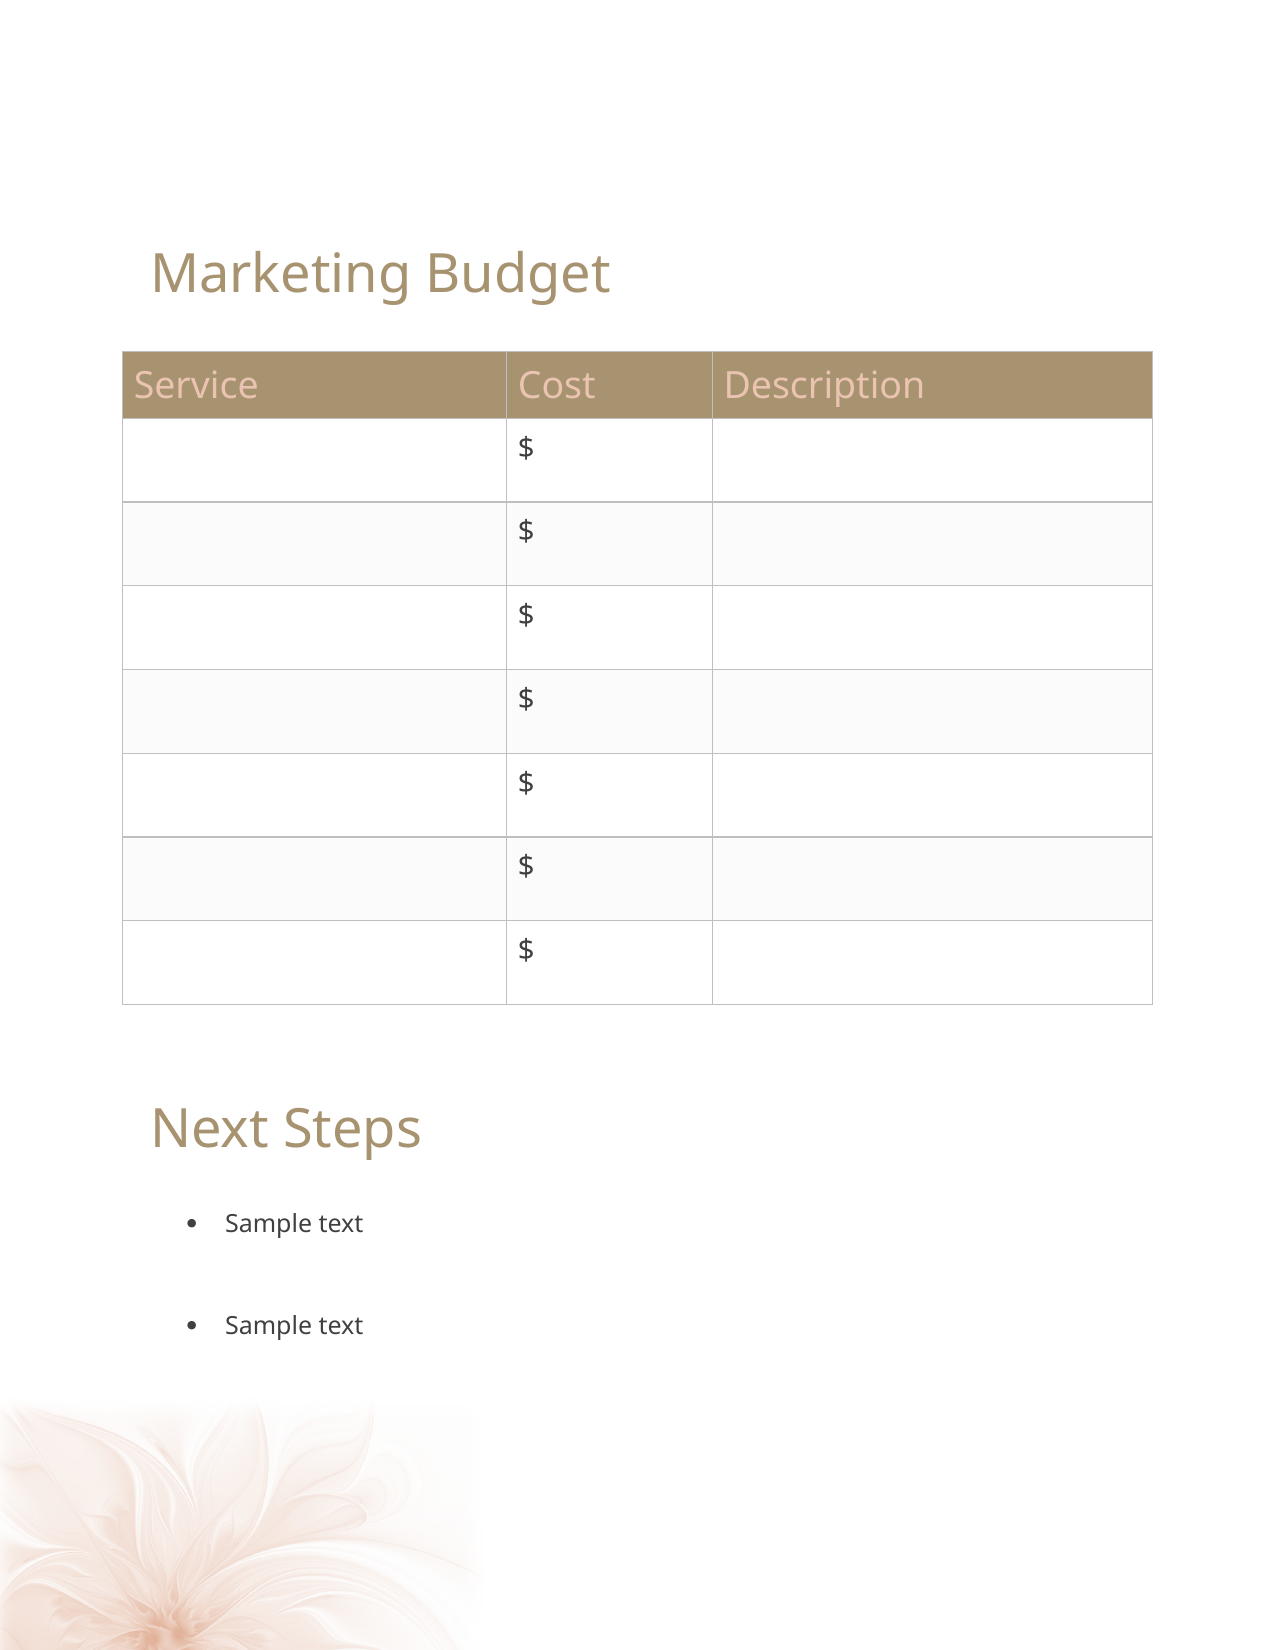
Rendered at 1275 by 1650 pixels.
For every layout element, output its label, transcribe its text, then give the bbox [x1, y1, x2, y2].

table_cell [713, 670, 1152, 753]
table_cell [713, 419, 1152, 501]
table_header Service [123, 352, 506, 418]
table_cell $ [507, 503, 712, 585]
list Sample text [187, 1308, 1125, 1342]
table_cell [123, 586, 506, 669]
table_cell $ [507, 670, 712, 753]
table_cell $ [507, 838, 712, 920]
subtitle Marketing Budget [150, 235, 1125, 308]
table_cell [123, 670, 506, 753]
table_cell [123, 838, 506, 920]
table_cell [123, 503, 506, 585]
table_header Cost [507, 352, 712, 418]
table_cell [713, 921, 1152, 1004]
table_cell $ [507, 921, 712, 1004]
table_cell [713, 586, 1152, 669]
subtitle Next Steps [150, 1090, 1125, 1163]
table_cell [713, 838, 1152, 920]
table_cell [123, 921, 506, 1004]
table_cell [713, 754, 1152, 836]
table_cell $ [507, 754, 712, 836]
table_cell $ [507, 419, 712, 501]
table_cell $ [507, 586, 712, 669]
table_cell [123, 419, 506, 501]
table_cell [123, 754, 506, 836]
table_header Description [713, 352, 1152, 418]
list Sample text [187, 1206, 1125, 1240]
table_cell [713, 503, 1152, 585]
